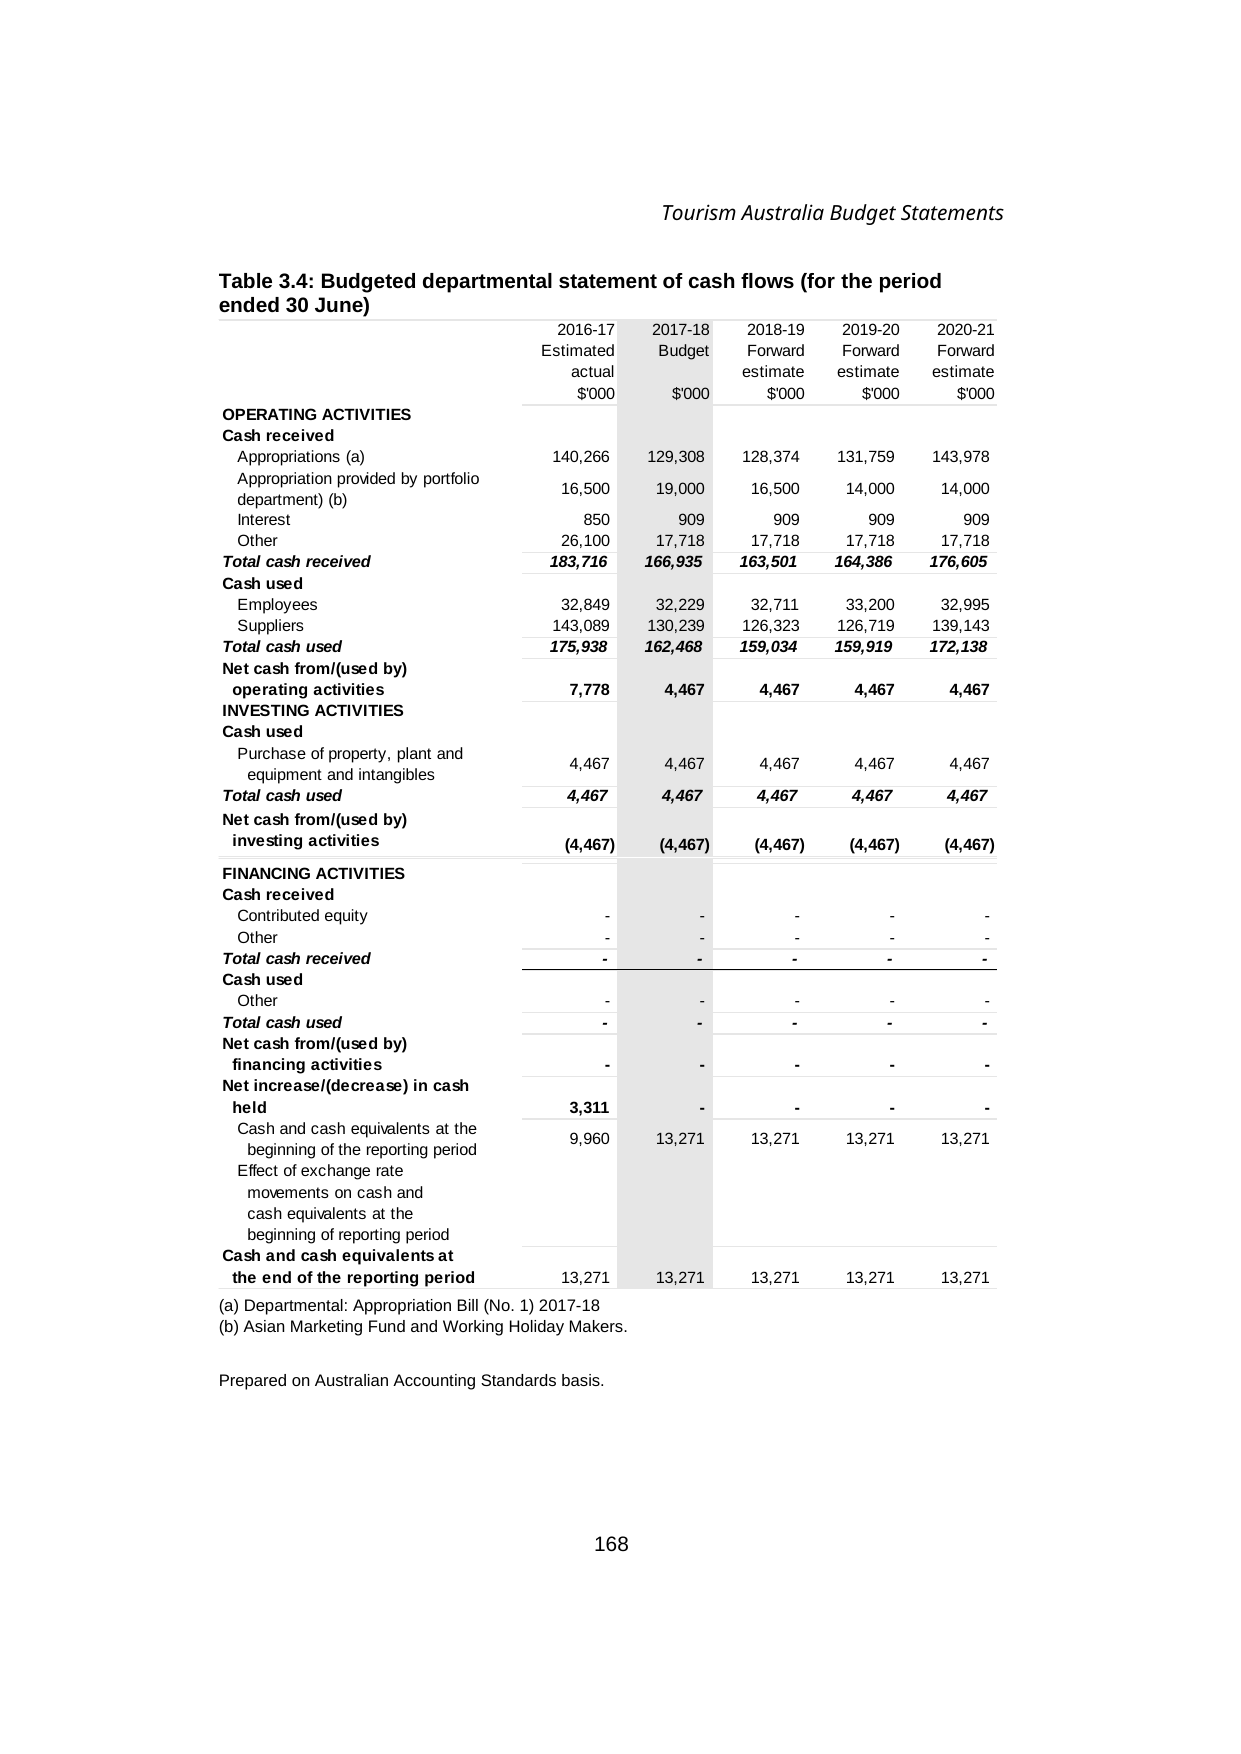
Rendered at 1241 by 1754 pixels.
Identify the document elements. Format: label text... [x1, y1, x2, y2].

text (b) Asian Marketing Fund and Working Holiday Makers. [218, 1317, 1004, 1336]
text (a) Departmental: Appropriation Bill (No. 1) 2017-18 [218, 1290, 1004, 1317]
text Prepared on Australian Accounting Standards basis. [218, 1364, 1004, 1391]
subtitle Table 3.4: Budgeted departmental statement of cash flows (for the period ended 30 June) [218, 269, 1004, 317]
